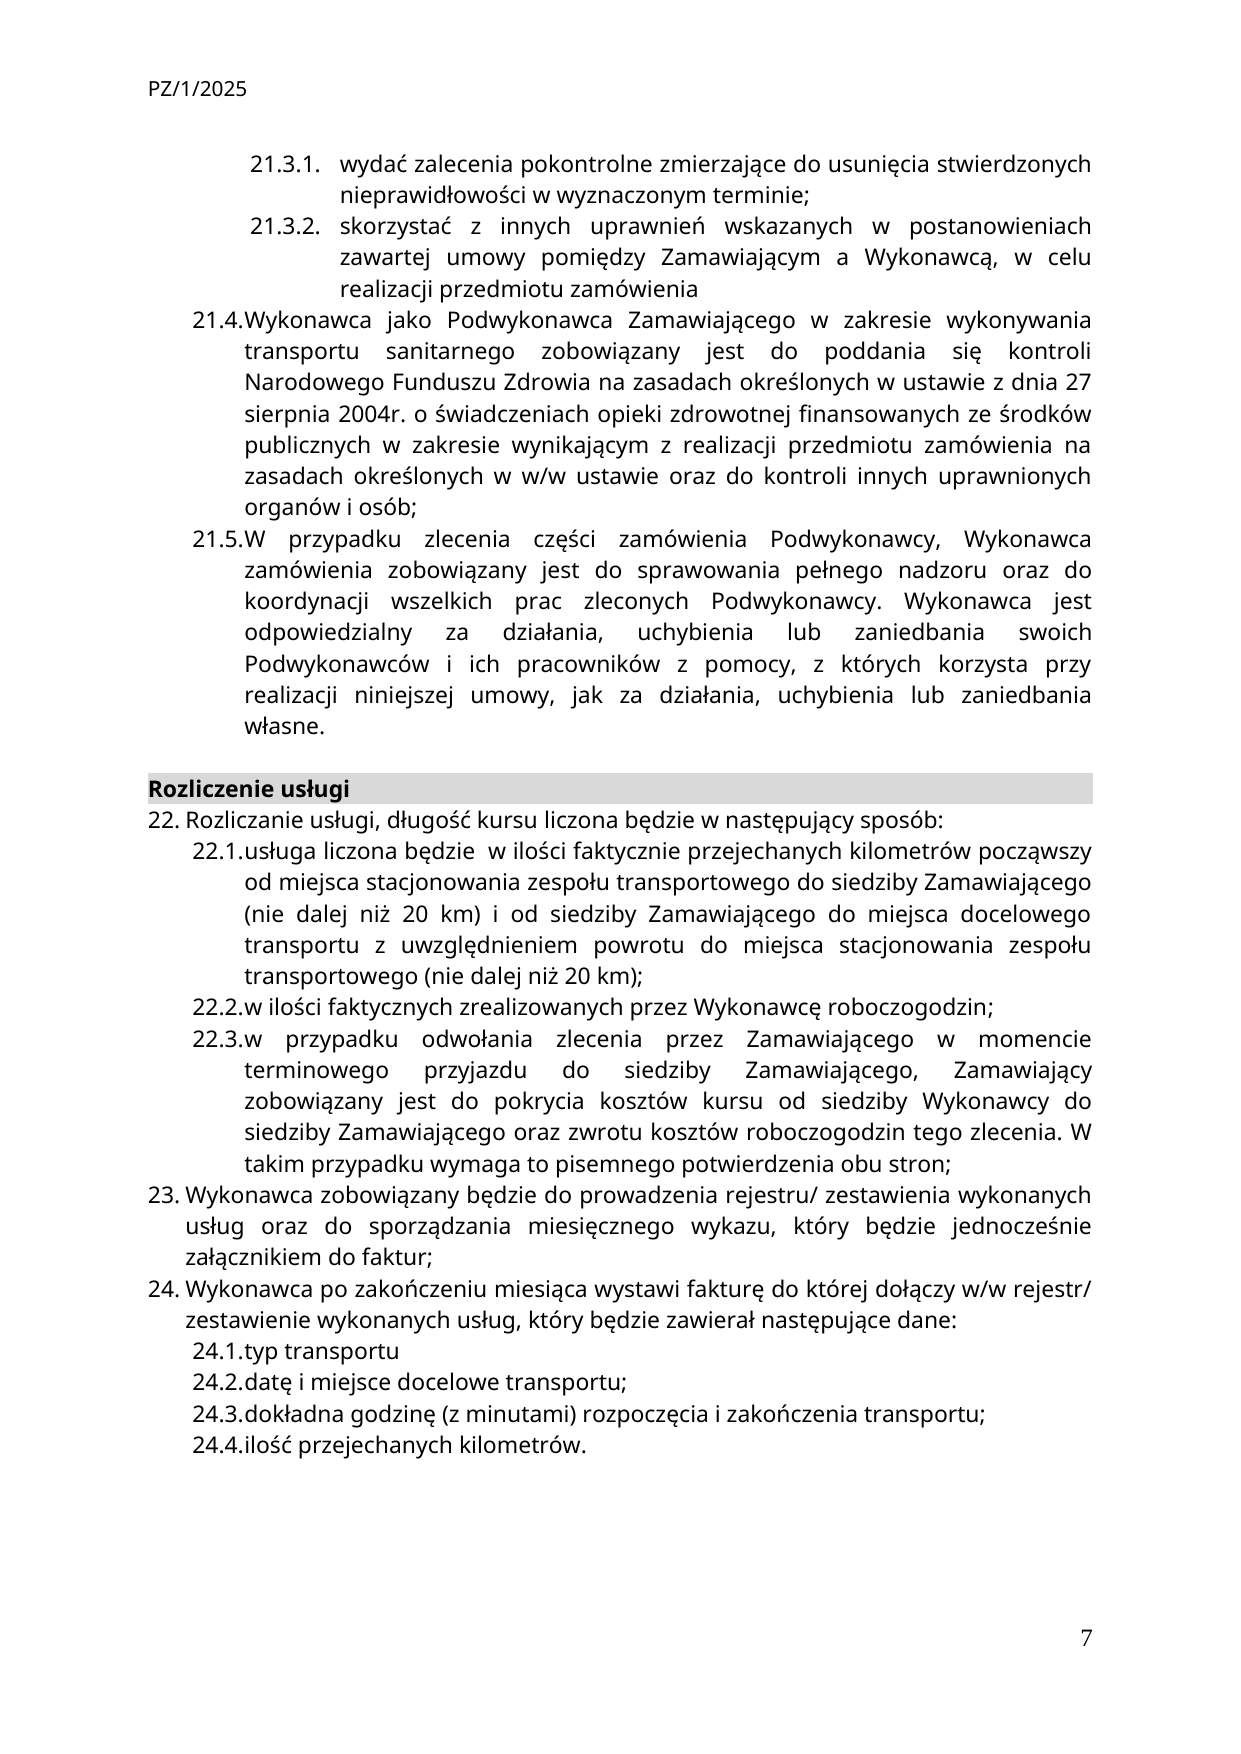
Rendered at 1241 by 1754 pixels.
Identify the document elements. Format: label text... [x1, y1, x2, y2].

text Rozliczenie usługi [148, 773, 1093, 804]
list dokładna godzinę (z minutami) rozpoczęcia i zakończenia transportu; [192, 1398, 1093, 1429]
list skorzystać z innych uprawnień wskazanych w postanowieniach zawartej umowy pomiędzy Zamawiającym a Wykonawcą, w celu realizacji przedmiotu zamówienia [250, 210, 1093, 304]
list w ilości faktycznych zrealizowanych przez Wykonawcę roboczogodzin; [192, 991, 1093, 1023]
list Wykonawca zobowiązany będzie do prowadzenia rejestru/ zestawienia wykonanych usług oraz do sporządzania miesięcznego wykazu, który będzie jednocześnie załącznikiem do faktur; [148, 1179, 1093, 1273]
list typ transportu [192, 1335, 1093, 1366]
list ilość przejechanych kilometrów. [192, 1429, 1093, 1460]
list w przypadku odwołania zlecenia przez Zamawiającego w momencie terminowego przyjazdu do siedziby Zamawiającego, Zamawiający zobowiązany jest do pokrycia kosztów kursu od siedziby Wykonawcy do siedziby Zamawiającego oraz zwrotu kosztów roboczogodzin tego zlecenia. W takim przypadku wymaga to pisemnego potwierdzenia obu stron; [192, 1023, 1093, 1179]
list W przypadku zlecenia części zamówienia Podwykonawcy, Wykonawca zamówienia zobowiązany jest do sprawowania pełnego nadzoru oraz do koordynacji wszelkich prac zleconych Podwykonawcy. Wykonawca jest odpowiedzialny za działania, uchybienia lub zaniedbania swoich Podwykonawców i ich pracowników z pomocy, z których korzysta przy realizacji niniejszej umowy, jak za działania, uchybienia lub zaniedbania własne. [192, 523, 1093, 741]
list datę i miejsce docelowe transportu; [192, 1366, 1093, 1398]
list Wykonawca jako Podwykonawca Zamawiającego w zakresie wykonywania transportu sanitarnego zobowiązany jest do poddania się kontroli Narodowego Funduszu Zdrowia na zasadach określonych w ustawie z dnia 27 sierpnia 2004r. o świadczeniach opieki zdrowotnej finansowanych ze środków publicznych w zakresie wynikającym z realizacji przedmiotu zamówienia na zasadach określonych w w/w ustawie oraz do kontroli innych uprawnionych organów i osób; [192, 304, 1093, 523]
list Rozliczanie usługi, długość kursu liczona będzie w następujący sposób: [148, 804, 1093, 835]
list usługa liczona będzie w ilości faktycznie przejechanych kilometrów począwszy od miejsca stacjonowania zespołu transportowego do siedziby Zamawiającego (nie dalej niż 20 km) i od siedziby Zamawiającego do miejsca docelowego transportu z uwzględnieniem powrotu do miejsca stacjonowania zespołu transportowego (nie dalej niż 20 km); [192, 835, 1093, 991]
list wydać zalecenia pokontrolne zmierzające do usunięcia stwierdzonych nieprawidłowości w wyznaczonym terminie; [250, 148, 1093, 210]
list Wykonawca po zakończeniu miesiąca wystawi fakturę do której dołączy w/w rejestr/ zestawienie wykonanych usług, który będzie zawierał następujące dane: [148, 1273, 1093, 1335]
